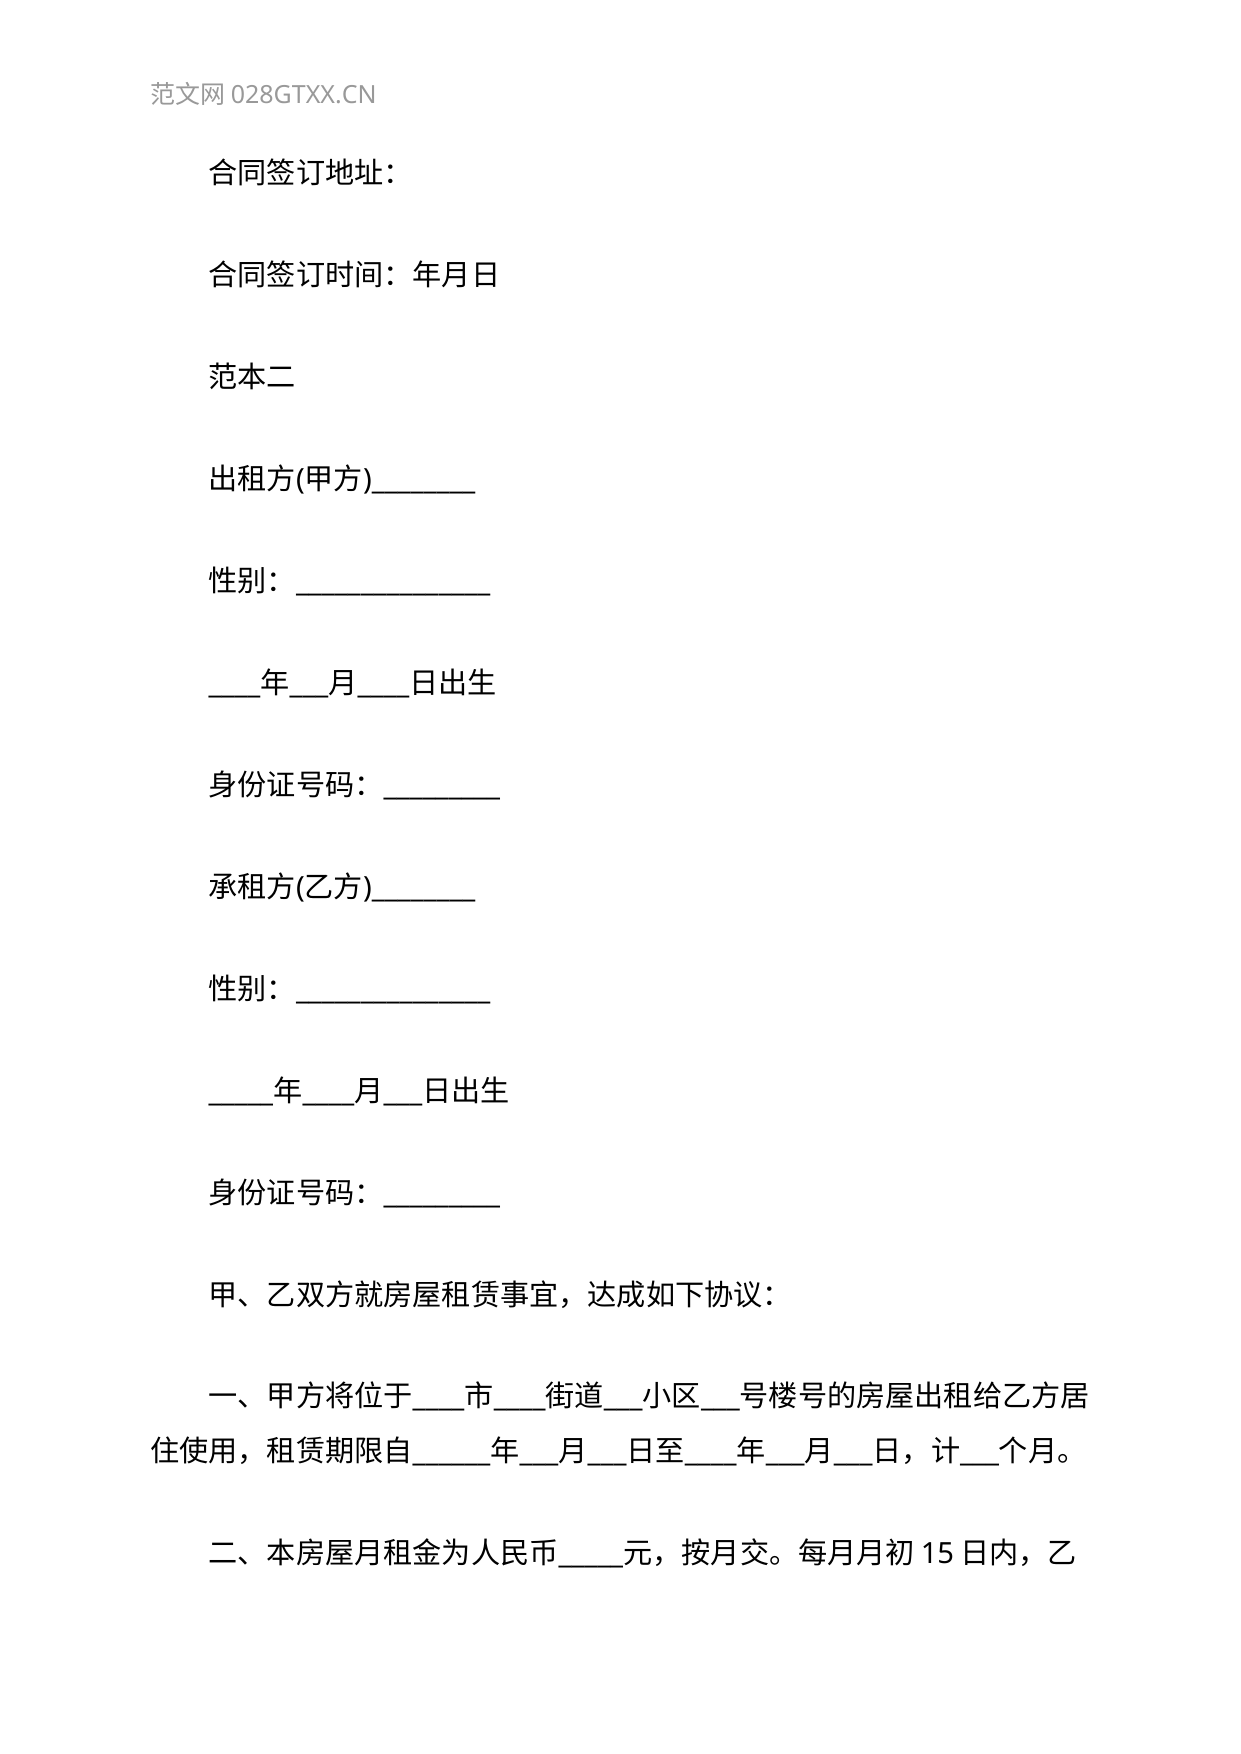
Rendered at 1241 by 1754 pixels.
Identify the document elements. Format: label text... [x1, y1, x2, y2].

text 承租方(乙方)________ [150, 863, 1090, 906]
text ____年___月____日出生 [150, 659, 1090, 702]
text 出租方(甲方)________ [150, 455, 1090, 498]
text 合同签订时间：年月日 [150, 252, 1090, 294]
text 甲、乙双方就房屋租赁事宜，达成如下协议： [150, 1271, 1090, 1313]
text 身份证号码：_________ [150, 1169, 1090, 1212]
text 合同签订地址： [150, 150, 1090, 192]
text 性别：_______________ [150, 965, 1090, 1008]
text 身份证号码：_________ [150, 761, 1090, 804]
text 范本二 [150, 353, 1090, 396]
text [150, 1530, 1090, 1572]
text _____年____月___日出生 [150, 1067, 1090, 1109]
text 性别：_______________ [150, 557, 1090, 600]
text 一、甲方将位于____市____街道___小区___号楼号的房屋出租给乙方居住使用，租赁期限自______年___月___日至____年___月___日，计___个月。 [150, 1373, 1090, 1470]
